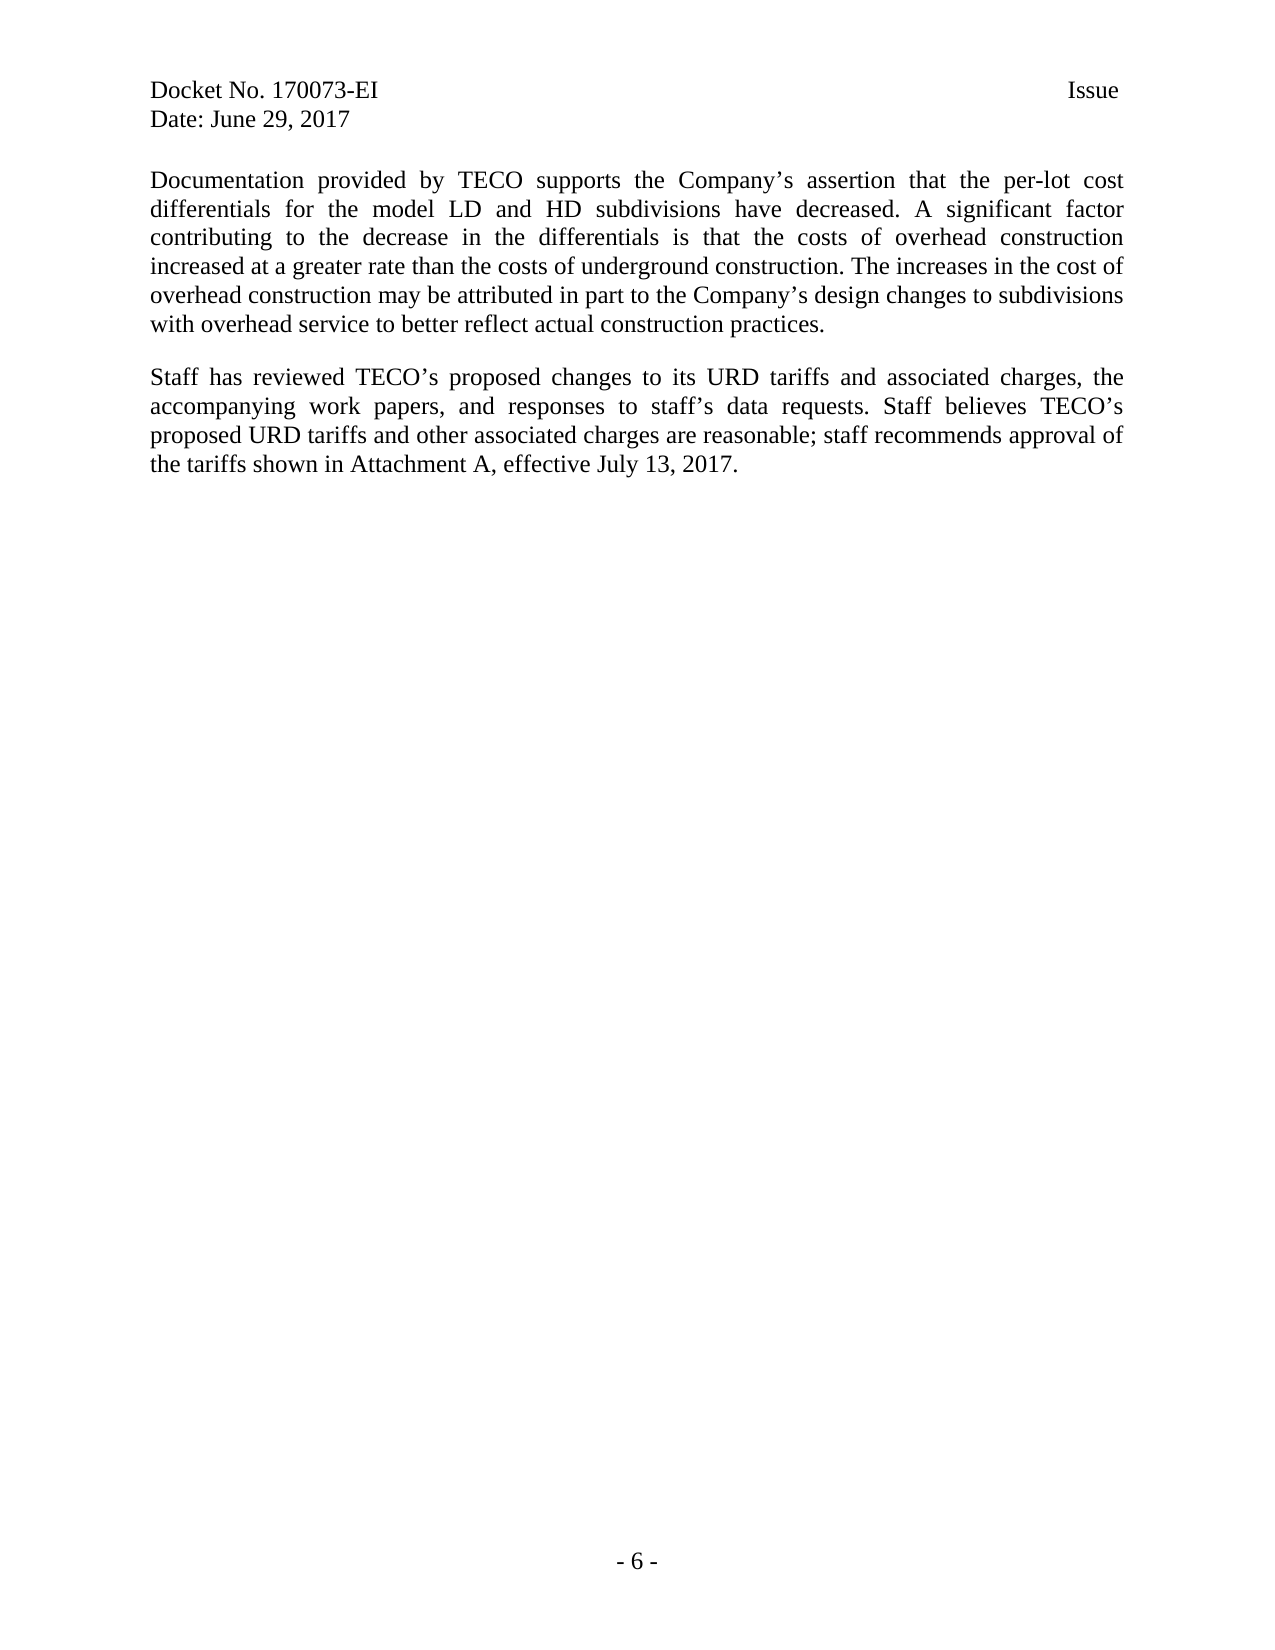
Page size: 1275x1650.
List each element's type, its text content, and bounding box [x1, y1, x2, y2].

text Staff has reviewed TECO’s proposed changes to its URD tariffs and associated charges, the accompanying work papers, and responses to staff’s data requests. Staff believes TECO’s proposed URD tariffs and other associated charges are reasonable; staff recommends approval of the tariffs shown in Attachment A, effective July 13, 2017. [150, 362, 1125, 477]
text Documentation provided by TECO supports the Company’s assertion that the per-lot cost differentials for the model LD and HD subdivisions have decreased. A significant factor contributing to the decrease in the differentials is that the costs of overhead construction increased at a greater rate than the costs of underground construction. The increases in the cost of overhead construction may be attributed in part to the Company’s design changes to subdivisions with overhead service to better reflect actual construction practices. [150, 165, 1125, 337]
